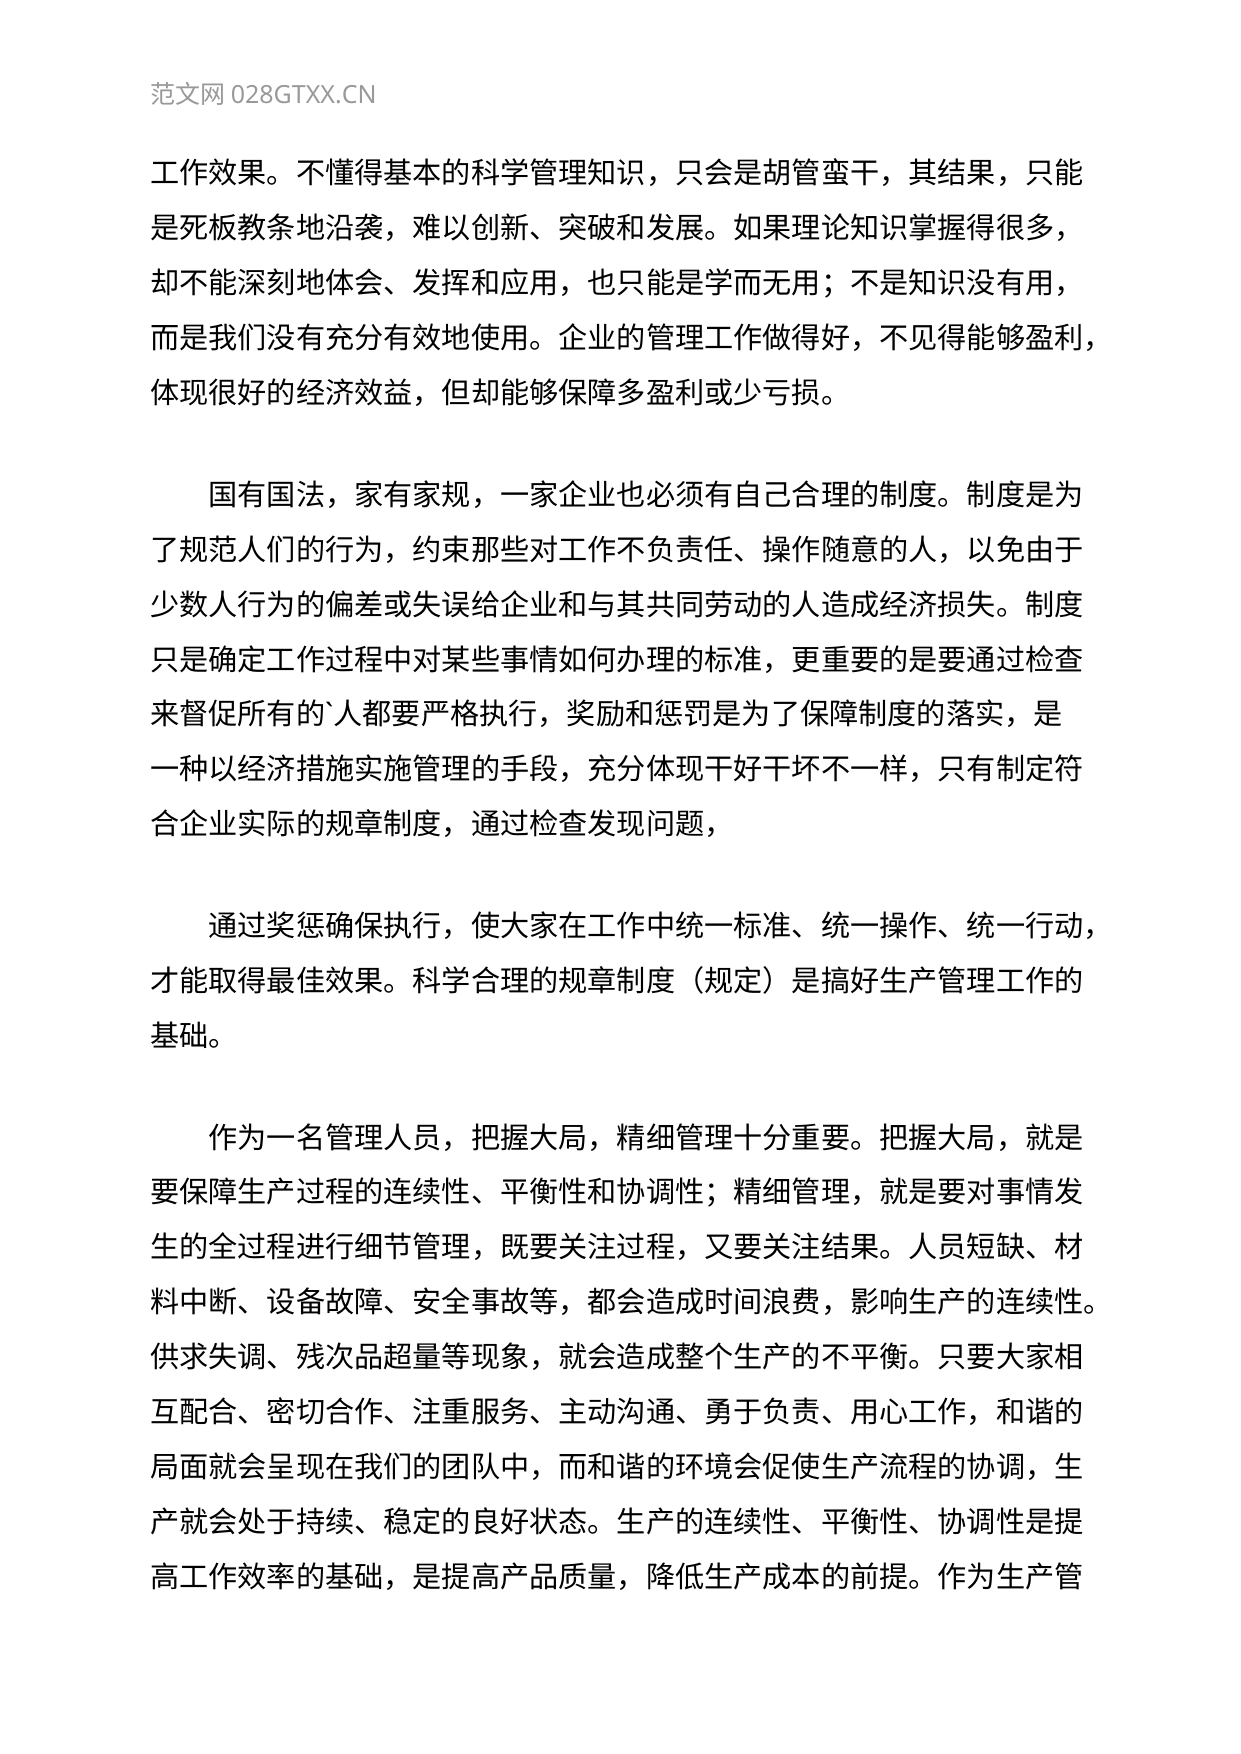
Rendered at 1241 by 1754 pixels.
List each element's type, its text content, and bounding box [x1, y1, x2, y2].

text 通过奖惩确保执行，使大家在工作中统一标准、统一操作、统一行动，才能取得最佳效果。科学合理的规章制度（规定）是搞好生产管理工作的基础。 [150, 903, 1090, 1055]
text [150, 1114, 1090, 1596]
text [150, 150, 1090, 412]
text 国有国法，家有家规，一家企业也必须有自己合理的制度。制度是为了规范人们的行为，约束那些对工作不负责任、操作随意的人，以免由于少数人行为的偏差或失误给企业和与其共同劳动的人造成经济损失。制度只是确定工作过程中对某些事情如何办理的标准，更重要的是要通过检查来督促所有的`人都要严格执行，奖励和惩罚是为了保障制度的落实，是一种以经济措施实施管理的手段，充分体现干好干坏不一样，只有制定符合企业实际的规章制度，通过检查发现问题， [150, 471, 1090, 843]
